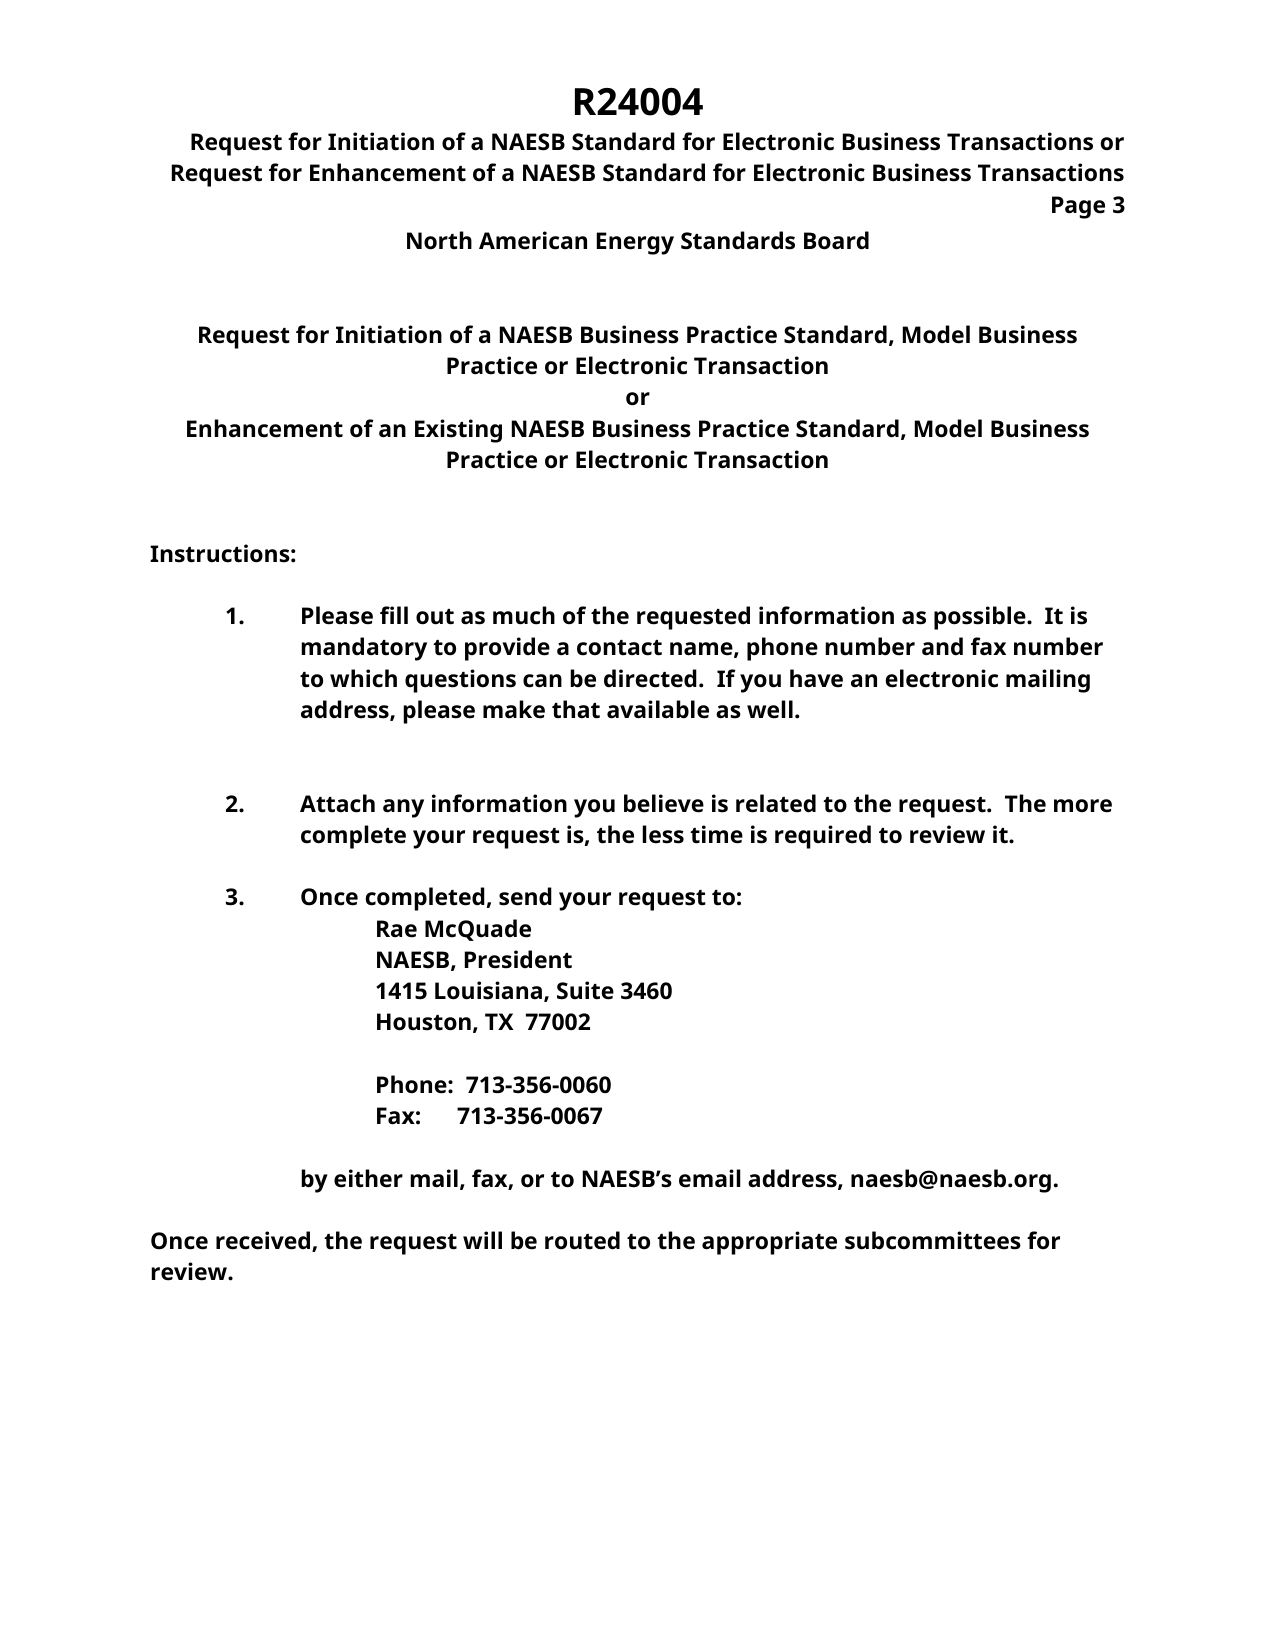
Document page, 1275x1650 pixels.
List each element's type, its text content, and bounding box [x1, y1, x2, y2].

text Enhancement of an Existing NAESB Business Practice Standard, Model Business Practice or Electronic Transaction [150, 412, 1125, 475]
text by either mail, fax, or to NAESB’s email address, naesb@naesb.org. [150, 1162, 1125, 1194]
text 3. Once completed, send your request to: [150, 881, 1125, 912]
text 1. Please fill out as much of the requested information as possible. It is mandatory to provide a contact name, phone number and fax number to which questions can be directed. If you have an electronic mailing address, please make that available as well. [150, 600, 1125, 725]
text Instructions: [150, 537, 1125, 569]
text Phone: 713-356-0060 [150, 1069, 1125, 1100]
text North American Energy Standards Board [150, 225, 1125, 256]
text Rae McQuade [150, 912, 1125, 944]
text Fax: 713-356-0067 [150, 1100, 1125, 1131]
text or [150, 381, 1125, 412]
text Request for Initiation of a NAESB Business Practice Standard, Model Business Practice or Electronic Transaction [150, 319, 1125, 381]
text NAESB, President [150, 944, 1125, 975]
text 2. Attach any information you believe is related to the request. The more complete your request is, the less time is required to review it. [150, 787, 1125, 850]
text 1415 Louisiana, Suite 3460 [150, 975, 1125, 1006]
text Once received, the request will be routed to the appropriate subcommittees for review. [150, 1225, 1125, 1287]
